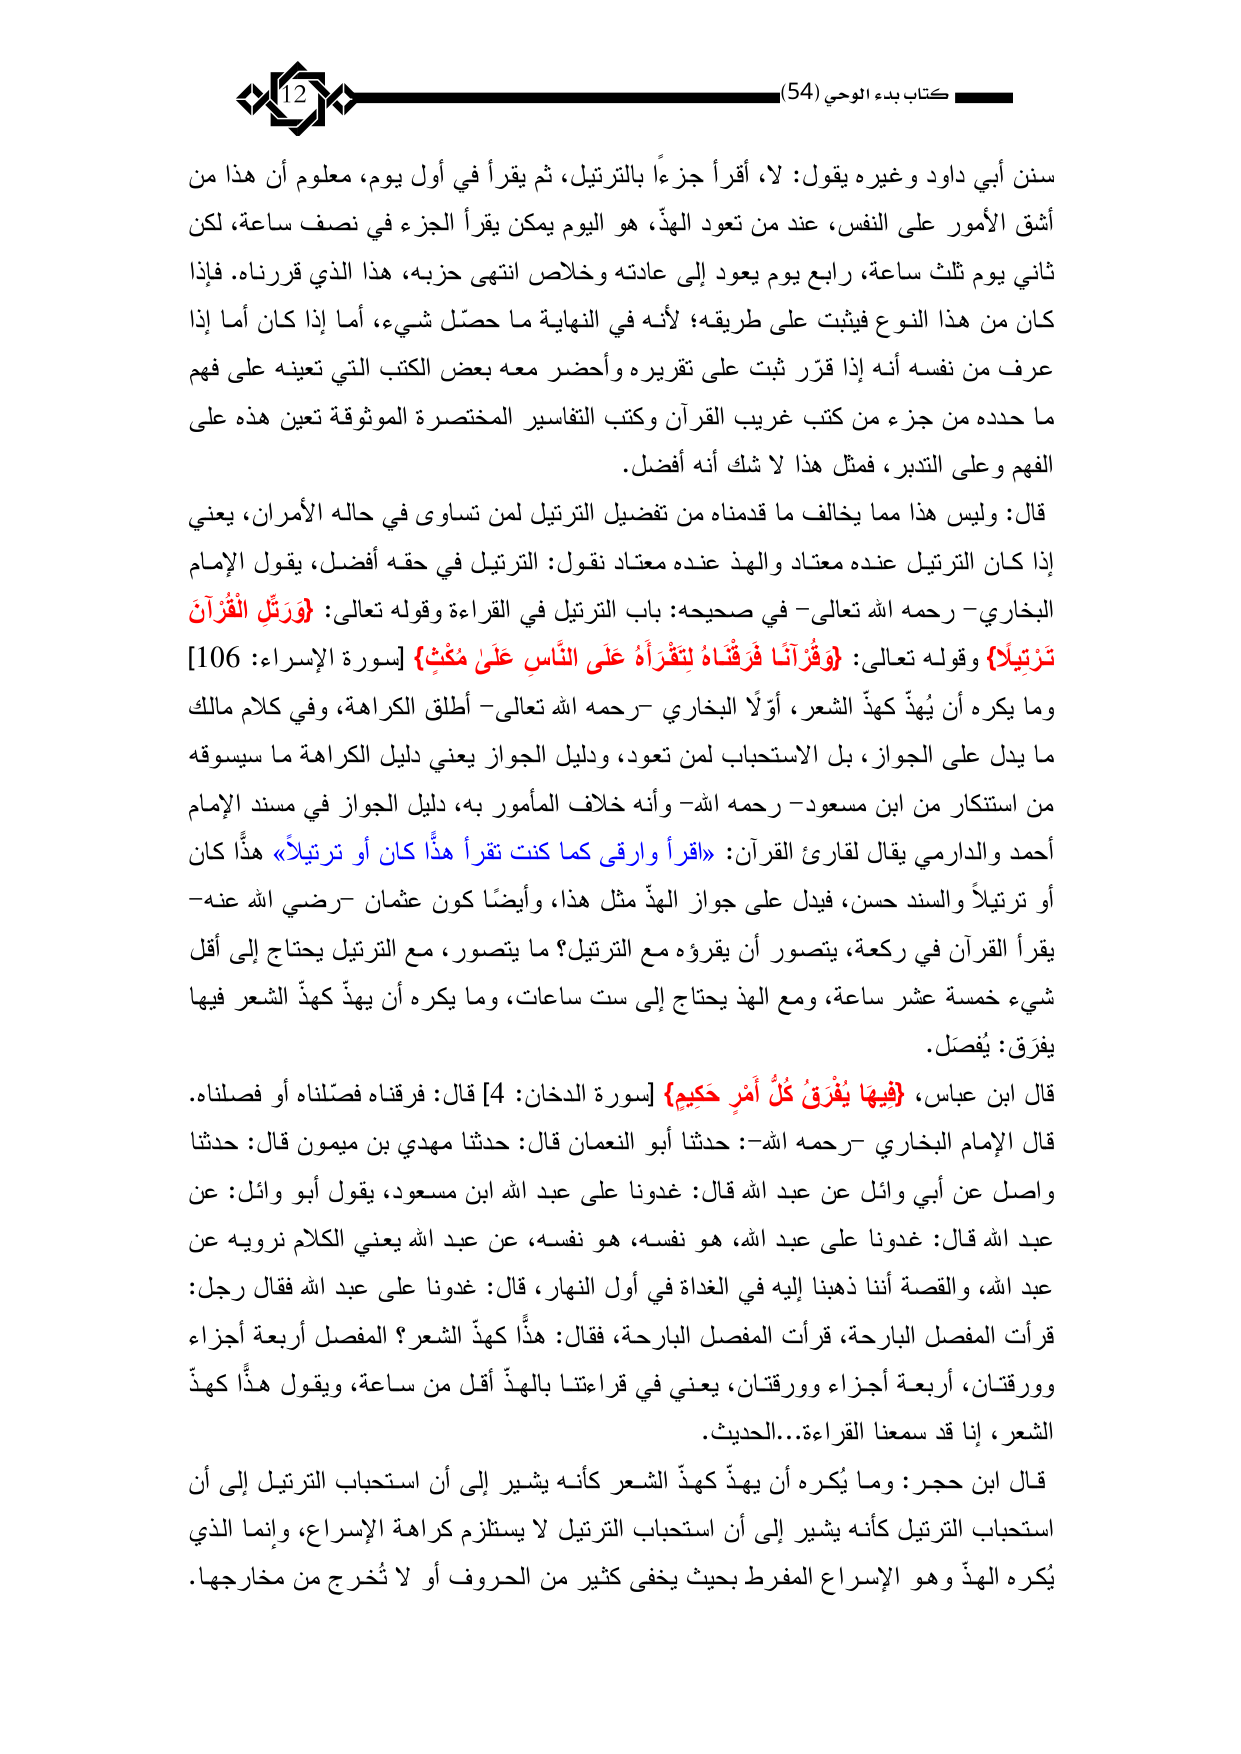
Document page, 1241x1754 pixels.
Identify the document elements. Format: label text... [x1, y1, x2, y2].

text قال: وليس هذا مما يخالف ما قدمناه من تفضيل الترتيل لمن تساوى في حاله الأمران، يعني إذا كان الترتيل عنده معتاد والهذ عنده معتاد نقول: الترتيل في حقه أفضل، يقول الإمام البخاري- رحمه الله تعالى- في صحيحه: باب الترتيل في القراءة وقوله تعالى: {وَرَتِّلِ الْقُرْآنَ تَرْتِيلًا} وقوله تعالى: {وَقُرْآنًا فَرَقْنَاهُ لِتَقْرَأَهُ عَلَى النَّاسِ عَلَىٰ مُكْثٍ} [سورة الإسراء: 106] وما يكره أن يُهذّ كهذّ الشعر، أوّلًا البخاري -رحمه الله تعالى- أطلق الكراهة، وفي كلام مالك ما يدل على الجواز، بل الاستحباب لمن تعود، ودليل الجواز يعني دليل الكراهة ما سيسوقه من استنكار من ابن مسعود- رحمه الله- وأنه خلاف المأمور به، دليل الجواز في مسند الإمام أحمد والدارمي يقال لقارئ القرآن: «اقرأ وارقى كما كنت تقرأ هذًّا كان أو ترتيلاً» هذًّا كان أو ترتيلاً والسند حسن، فيدل على جواز الهذّ مثل هذا، وأيضًا كون عثمان -رضي الله عنه- يقرأ القرآن في ركعة، يتصور أن يقرؤه مع الترتيل؟ ما يتصور، مع الترتيل يحتاج إلى أقل شيء خمسة عشر ساعة، ومع الهذ يحتاج إلى ست ساعات، وما يكره أن يهذّ كهذّ الشعر فيها يفرَق: يُفصَل. [187, 488, 1053, 1069]
text قال ابن عباس، {فِيهَا يُفْرَقُ كُلُّ أَمْرٍ حَكِيمٍ} [سورة الدخان: 4] قال: فرقناه فصّلناه أو فصلناه. قال الإمام البخاري -رحمه الله-: حدثنا أبو النعمان قال: حدثنا مهدي بن ميمون قال: حدثنا واصل عن أبي وائل عن عبد الله قال: غدونا على عبد الله ابن مسعود، يقول أبو وائل: عن عبد الله قال: غدونا على عبد الله، هو نفسه، هو نفسه، عن عبد الله يعني الكلام نرويه عن عبد الله، والقصة أننا ذهبنا إليه في الغداة في أول النهار، قال: غدونا على عبد الله فقال رجل: قرأت المفصل البارحة، قرأت المفصل البارحة، فقال: هذًّا كهذّ الشعر؟ المفصل أربعة أجزاء وورقتان، أربعة أجزاء وورقتان، يعني في قراءتنا بالهذّ أقل من ساعة، ويقول هذًّا كهذّ الشعر، إنا قد سمعنا القراءة...الحديث. [187, 1069, 1053, 1456]
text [187, 1456, 1053, 1601]
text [187, 150, 1053, 488]
